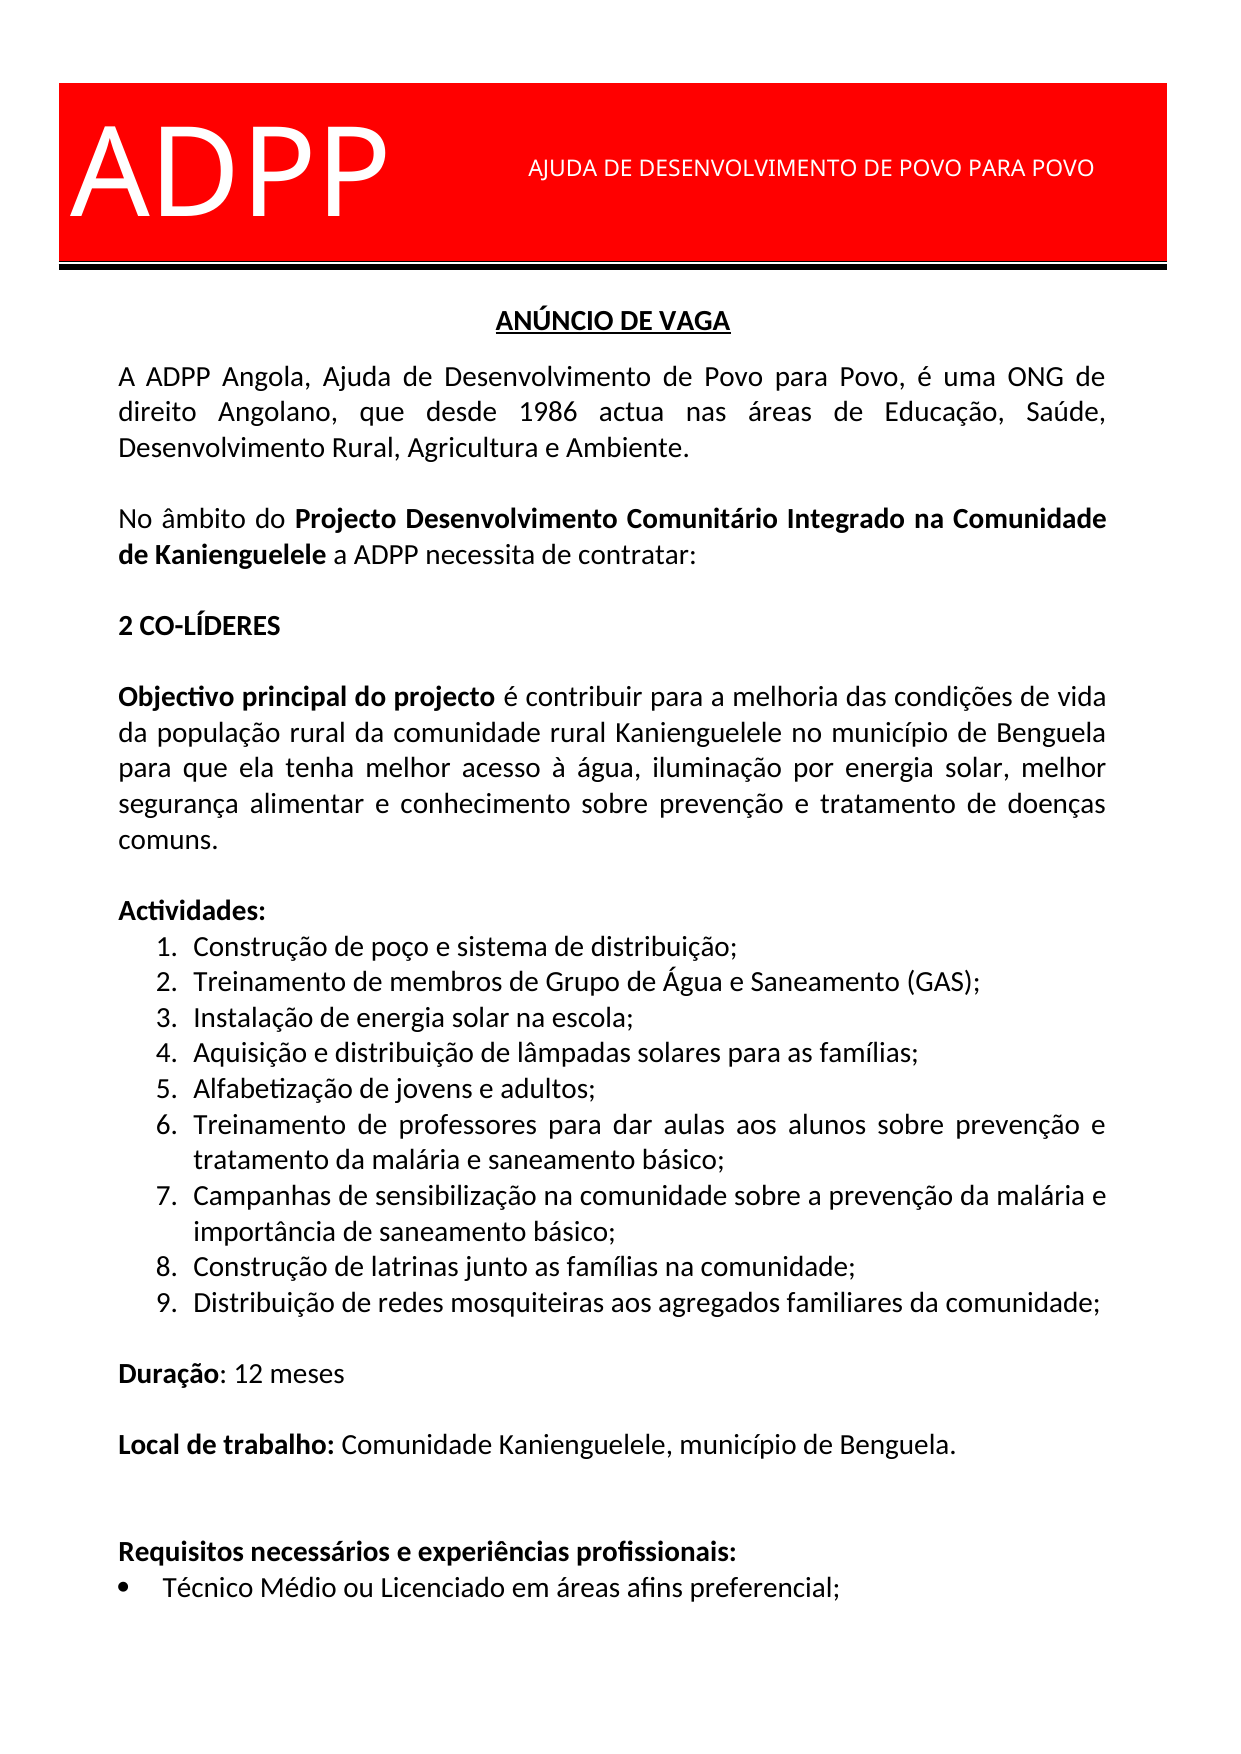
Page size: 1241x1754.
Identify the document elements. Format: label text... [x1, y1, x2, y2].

title Duração: 12 meses [118, 1355, 1107, 1391]
title Aquisição e distribuição de lâmpadas solares para as famílias; [156, 1034, 1107, 1070]
text ANÚNCIO DE VAGA [118, 302, 1107, 337]
title Construção de poço e sistema de distribuição; [156, 928, 1107, 963]
text No âmbito do Projecto Desenvolvimento Comunitário Integrado na Comunidade de Kanienguelele a ADPP necessita de contratar: [118, 500, 1107, 571]
title Objectivo principal do projecto é contribuir para a melhoria das condições de vida da população rural da comunidade rural Kanienguelele no município de Benguela para que ela tenha melhor acesso à água, iluminação por energia solar, melhor segurança alimentar e conhecimento sobre prevenção e tratamento de doenças comuns. [118, 678, 1107, 856]
title Campanhas de sensibilização na comunidade sobre a prevenção da malária e importância de saneamento básico; [156, 1177, 1107, 1248]
list Técnico Médio ou Licenciado em áreas afins preferencial; [118, 1569, 1107, 1604]
title Alfabetização de jovens e adultos; [156, 1070, 1107, 1106]
text A ADPP Angola, Ajuda de Desenvolvimento de Povo para Povo, é uma ONG de direito Angolano, que desde 1986 actua nas áreas de Educação, Saúde, Desenvolvimento Rural, Agricultura e Ambiente. [118, 358, 1107, 464]
title Local de trabalho: Comunidade Kanienguelele, município de Benguela. [118, 1426, 1107, 1462]
title Actividades: [118, 892, 1107, 928]
text 2 CO-LÍDERES [118, 607, 1107, 643]
title Distribuição de redes mosquiteiras aos agregados familiares da comunidade; [156, 1284, 1107, 1319]
title Instalação de energia solar na escola; [156, 999, 1107, 1034]
title Construção de latrinas junto as famílias na comunidade; [156, 1248, 1107, 1284]
title Treinamento de membros de Grupo de Água e Saneamento (GAS); [156, 963, 1107, 999]
text Requisitos necessários e experiências profissionais: [118, 1533, 1107, 1569]
title Treinamento de professores para dar aulas aos alunos sobre prevenção e tratamento da malária e saneamento básico; [156, 1106, 1107, 1177]
